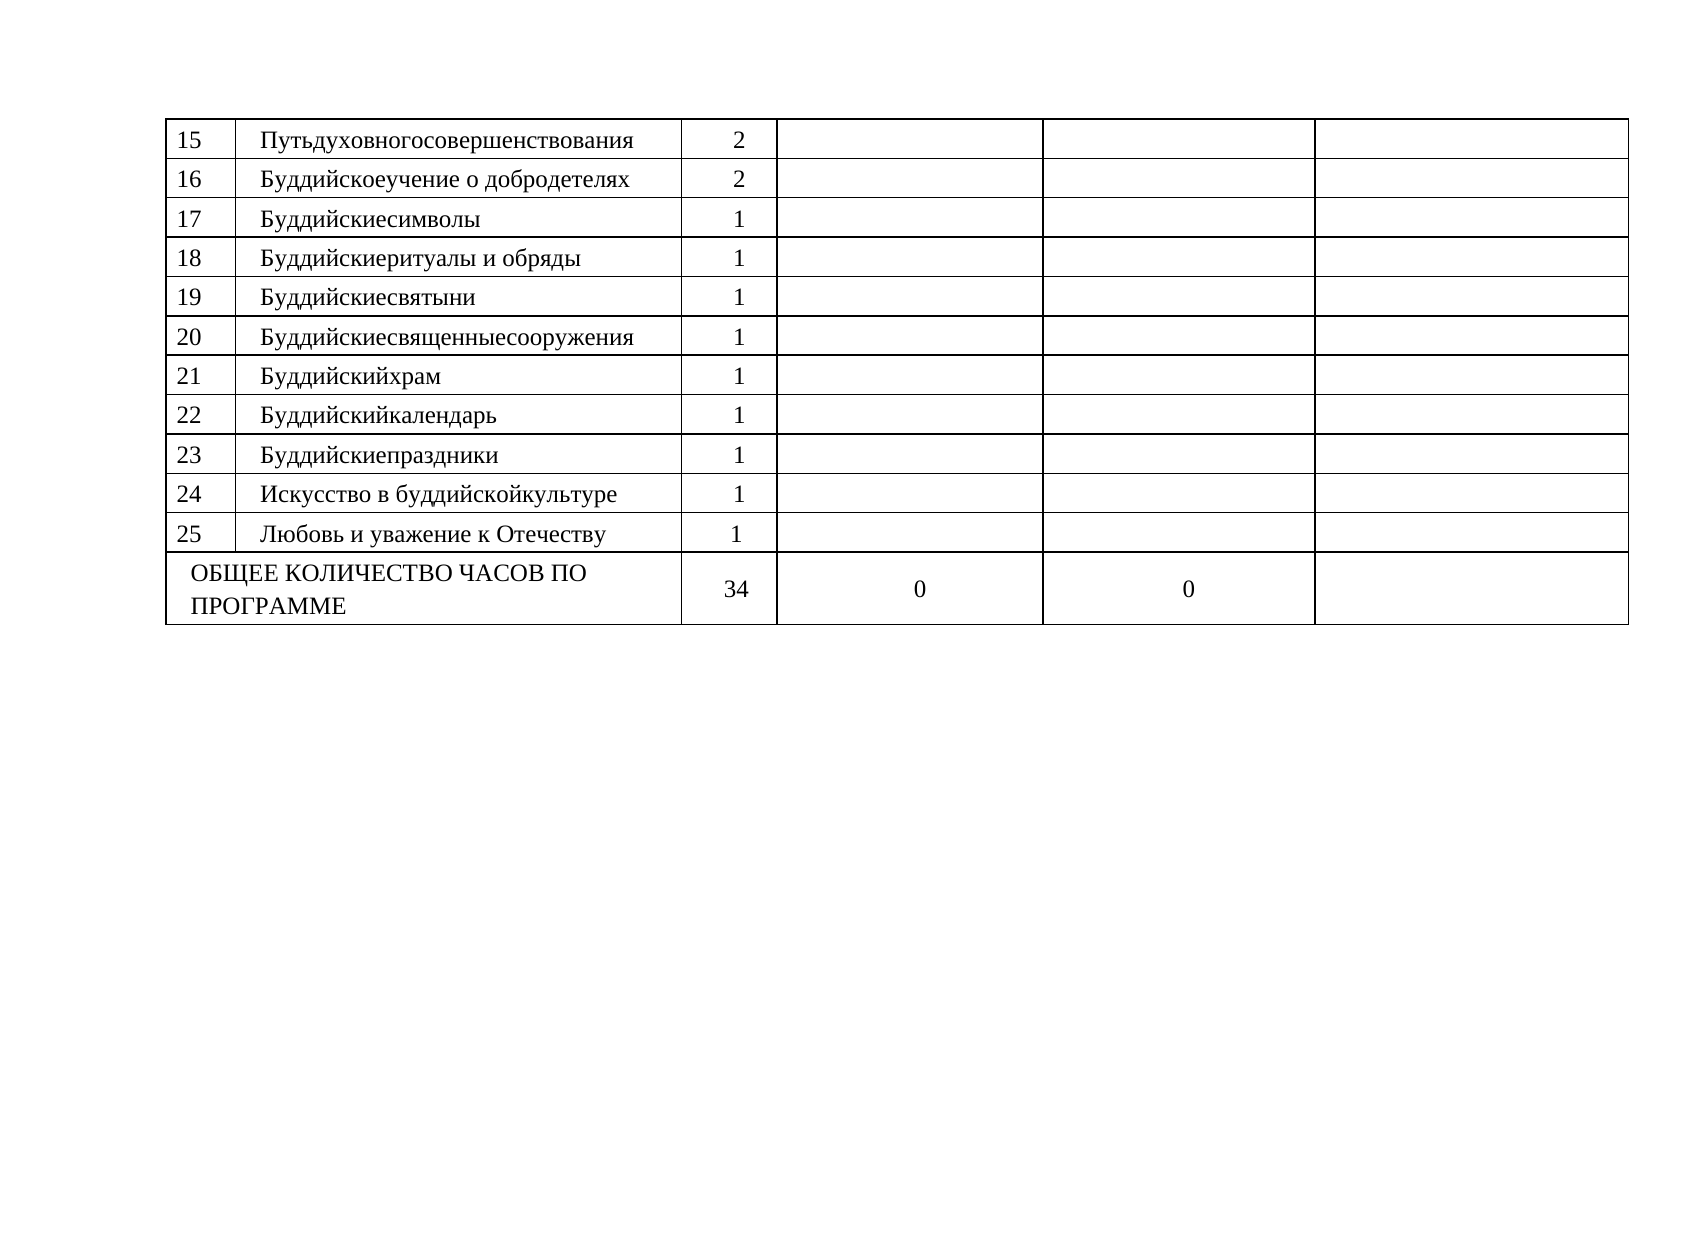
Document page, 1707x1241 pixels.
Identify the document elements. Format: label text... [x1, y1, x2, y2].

table_cell [1316, 395, 1628, 433]
table_cell 25 [167, 513, 235, 551]
table_cell [1044, 513, 1314, 551]
table_cell [1044, 395, 1314, 433]
table_cell 17 [167, 198, 235, 236]
table_cell Любовь и уважение к Отечеству [236, 513, 681, 551]
table_cell 1 [682, 238, 776, 276]
table_cell 18 [167, 238, 235, 276]
table_cell [1316, 435, 1628, 472]
table_cell 34 [682, 553, 776, 624]
table_cell [1044, 356, 1314, 394]
table_cell [778, 277, 1042, 315]
table_cell Путьдуховногосовершенствования [236, 120, 681, 157]
table_cell [1044, 317, 1314, 354]
table_cell [778, 513, 1042, 551]
table_cell 1 [682, 474, 776, 512]
table_cell [778, 317, 1042, 354]
table_cell Буддийскиеритуалы и обряды [236, 238, 681, 276]
table_cell 1 [682, 198, 776, 236]
table_cell 24 [167, 474, 235, 512]
table_cell [1316, 159, 1628, 197]
table_cell 1 [682, 513, 776, 551]
table_cell [1044, 435, 1314, 472]
table_cell Буддийскиесвященныесооружения [236, 317, 681, 354]
table_cell 15 [167, 120, 235, 157]
table_cell Буддийскийхрам [236, 356, 681, 394]
table_cell [778, 159, 1042, 197]
table_cell Искусство в буддийскойкультуре [236, 474, 681, 512]
table_cell 19 [167, 277, 235, 315]
table_cell [1044, 238, 1314, 276]
table_cell 2 [682, 120, 776, 157]
table_cell 0 [778, 553, 1042, 624]
table_cell [778, 435, 1042, 472]
table_cell [1316, 238, 1628, 276]
table_cell [1316, 317, 1628, 354]
table_cell 20 [167, 317, 235, 354]
table_cell Буддийскоеучение о добродетелях [236, 159, 681, 197]
table_cell [778, 356, 1042, 394]
table_cell [1044, 198, 1314, 236]
table_cell ОБЩЕЕ КОЛИЧЕСТВО ЧАСОВ ПО ПРОГРАММЕ [167, 553, 681, 624]
table_cell [778, 474, 1042, 512]
table_cell [1044, 474, 1314, 512]
table_cell [1316, 120, 1628, 157]
table_cell Буддийскиесвятыни [236, 277, 681, 315]
table_cell [778, 198, 1042, 236]
table_cell Буддийскиесимволы [236, 198, 681, 236]
table_cell [1044, 277, 1314, 315]
table_cell Буддийскийкалендарь [236, 395, 681, 433]
table_cell [1044, 159, 1314, 197]
table_cell 1 [682, 395, 776, 433]
table_cell [1316, 198, 1628, 236]
table_cell 1 [682, 435, 776, 472]
table_cell 1 [682, 317, 776, 354]
table_cell [1316, 553, 1628, 624]
table_cell [1316, 356, 1628, 394]
table_cell Буддийскиепраздники [236, 435, 681, 472]
table_cell [778, 238, 1042, 276]
table_cell 0 [1044, 553, 1314, 624]
table_cell [1316, 474, 1628, 512]
table_cell 1 [682, 277, 776, 315]
table_cell 22 [167, 395, 235, 433]
table_cell 2 [682, 159, 776, 197]
table_cell [1316, 277, 1628, 315]
table_cell 23 [167, 435, 235, 472]
table_cell [778, 395, 1042, 433]
table_cell 21 [167, 356, 235, 394]
table_cell 1 [682, 356, 776, 394]
table_cell [1044, 120, 1314, 157]
table_cell 16 [167, 159, 235, 197]
table_cell [778, 120, 1042, 157]
table_cell [1316, 513, 1628, 551]
